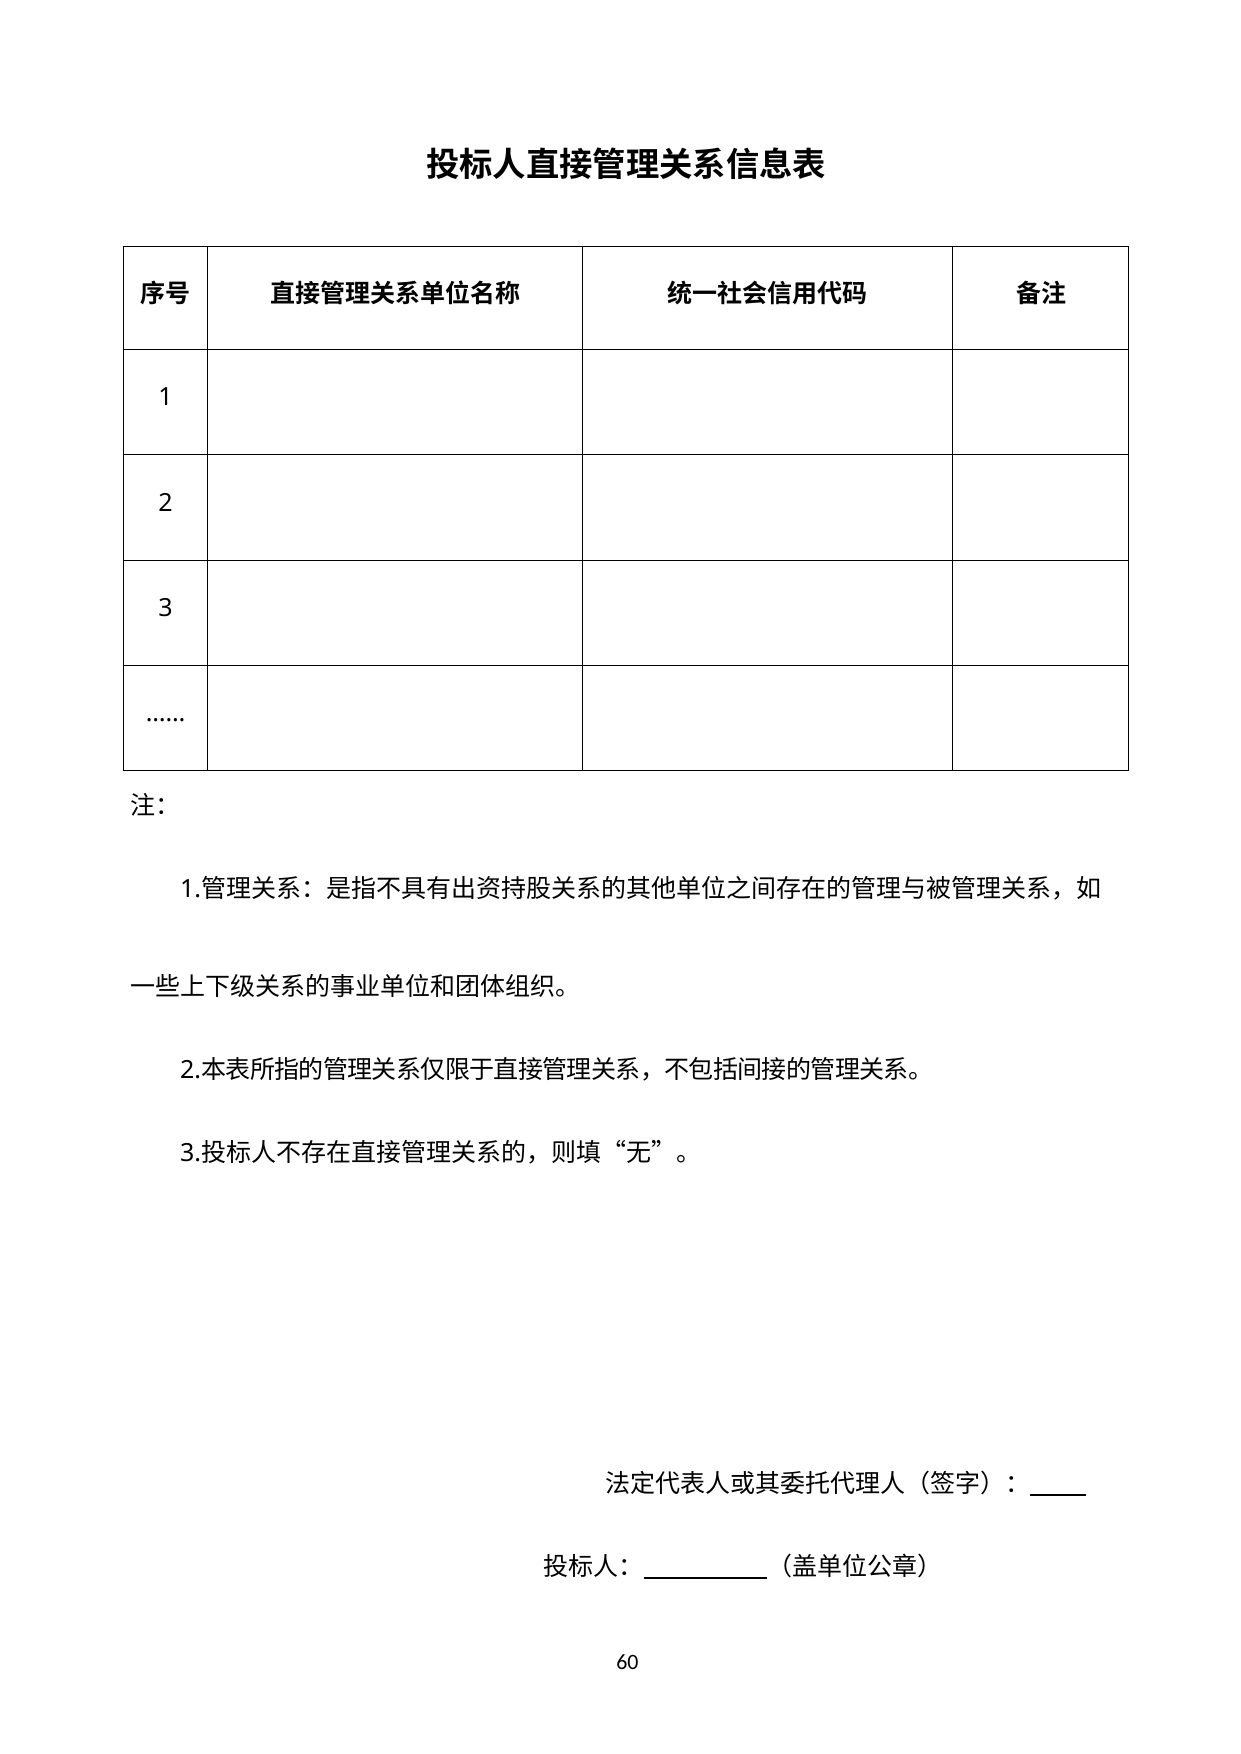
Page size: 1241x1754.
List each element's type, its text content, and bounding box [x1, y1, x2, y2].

text 投标人： （盖单位公章） [130, 1532, 1122, 1597]
table_header 直接管理关系单位名称 [208, 247, 582, 349]
table_cell …… [124, 666, 207, 770]
table_cell [583, 561, 952, 665]
table_header 统一社会信用代码 [583, 247, 952, 349]
table_cell [583, 350, 952, 454]
table_cell [583, 666, 952, 770]
table_cell 1 [124, 350, 207, 454]
table_header 序号 [124, 247, 207, 349]
table_cell [953, 666, 1128, 770]
text 法定代表人或其委托代理人（签字）： [130, 1449, 1122, 1514]
table_cell [208, 561, 582, 665]
text 1.管理关系：是指不具有出资持股关系的其他单位之间存在的管理与被管理关系，如一些上下级关系的事业单位和团体组织。 [130, 854, 1122, 1017]
table_cell 3 [124, 561, 207, 665]
table_header 备注 [953, 247, 1128, 349]
text 3.投标人不存在直接管理关系的，则填“无”。 [130, 1118, 1122, 1183]
table_cell [953, 455, 1128, 560]
table_cell [208, 666, 582, 770]
table_cell 2 [124, 455, 207, 560]
table_cell [953, 561, 1128, 665]
text 注： [130, 771, 1122, 836]
table_cell [953, 350, 1128, 454]
text 投标人直接管理关系信息表 [130, 129, 1122, 194]
table_cell [583, 455, 952, 560]
text 2.本表所指的管理关系仅限于直接管理关系，不包括间接的管理关系。 [130, 1035, 1122, 1100]
table_cell [208, 350, 582, 454]
table_cell [208, 455, 582, 560]
